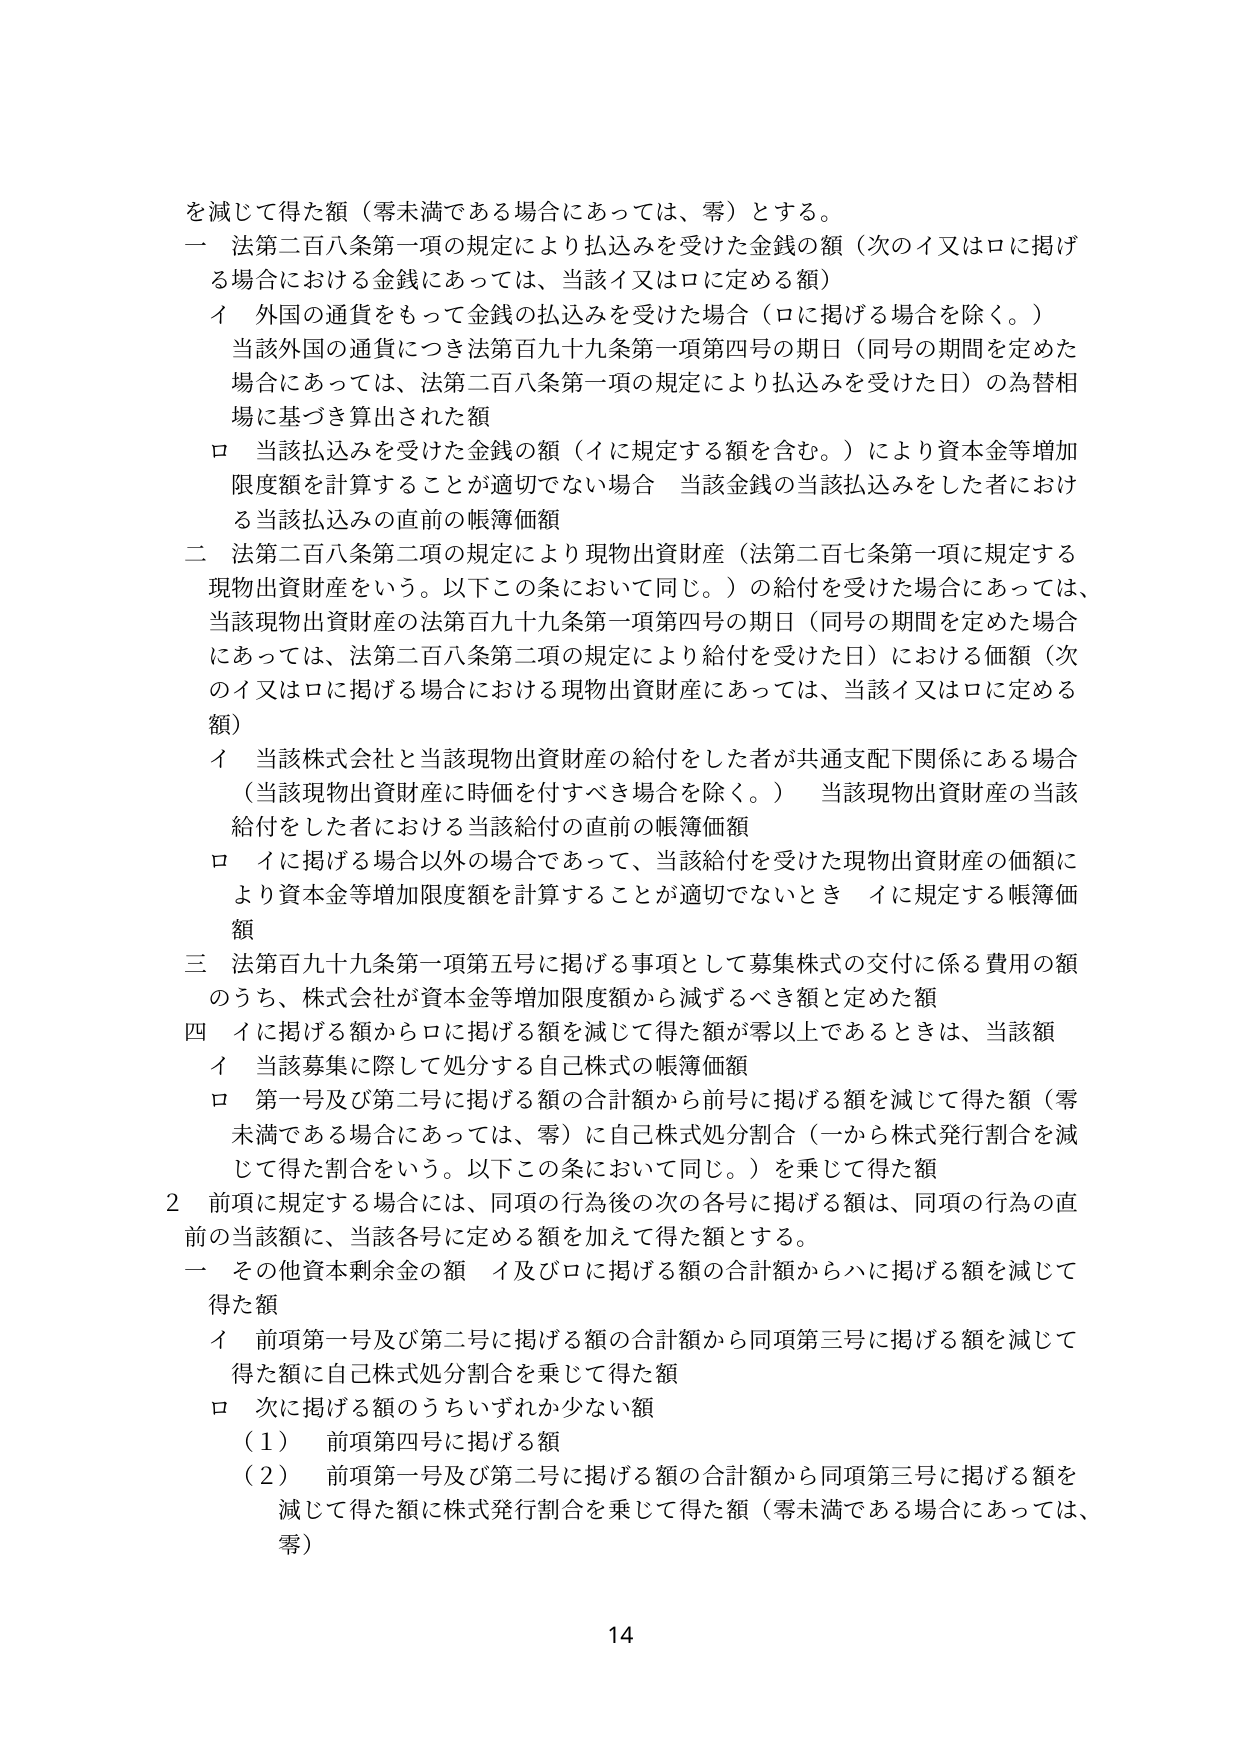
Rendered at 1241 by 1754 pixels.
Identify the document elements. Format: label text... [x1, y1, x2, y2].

text イ 前項第一号及び第二号に掲げる額の合計額から同項第三号に掲げる額を減じて得た額に自己株式処分割合を乗じて得た額 [207, 1321, 1079, 1389]
text （２） 前項第一号及び第二号に掲げる額の合計額から同項第三号に掲げる額を減じて得た額に株式発行割合を乗じて得た額（零未満である場合にあっては、零） [230, 1458, 1079, 1560]
text ２ 前項に規定する場合には、同項の行為後の次の各号に掲げる額は、同項の行為の直前の当該額に、当該各号に定める額を加えて得た額とする。 [161, 1184, 1079, 1253]
text 四 イに掲げる額からロに掲げる額を減じて得た額が零以上であるときは、当該額 [184, 1014, 1079, 1048]
text ロ イに掲げる場合以外の場合であって、当該給付を受けた現物出資財産の価額により資本金等増加限度額を計算することが適切でないとき イに規定する帳簿価額 [207, 843, 1079, 945]
text 二 法第二百八条第二項の規定により現物出資財産（法第二百七条第一項に規定する現物出資財産をいう。以下この条において同じ。）の給付を受けた場合にあっては、当該現物出資財産の法第百九十九条第一項第四号の期日（同号の期間を定めた場合にあっては、法第二百八条第二項の規定により給付を受けた日）における価額（次のイ又はロに掲げる場合における現物出資財産にあっては、当該イ又はロに定める額） [184, 535, 1079, 740]
text ロ 次に掲げる額のうちいずれか少ない額 [207, 1389, 1079, 1424]
text 一 その他資本剰余金の額 イ及びロに掲げる額の合計額からハに掲げる額を減じて得た額 [184, 1253, 1079, 1321]
text ロ 当該払込みを受けた金銭の額（イに規定する額を含む。）により資本金等増加限度額を計算することが適切でない場合 当該金銭の当該払込みをした者における当該払込みの直前の帳簿価額 [207, 433, 1079, 535]
text ロ 第一号及び第二号に掲げる額の合計額から前号に掲げる額を減じて得た額（零未満である場合にあっては、零）に自己株式処分割合（一から株式発行割合を減じて得た割合をいう。以下この条において同じ。）を乗じて得た額 [207, 1082, 1079, 1184]
text 三 法第百九十九条第一項第五号に掲げる事項として募集株式の交付に係る費用の額のうち、株式会社が資本金等増加限度額から減ずるべき額と定めた額 [184, 945, 1079, 1014]
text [161, 194, 1079, 228]
text イ 当該株式会社と当該現物出資財産の給付をした者が共通支配下関係にある場合（当該現物出資財産に時価を付すべき場合を除く。） 当該現物出資財産の当該給付をした者における当該給付の直前の帳簿価額 [207, 740, 1079, 843]
text （１） 前項第四号に掲げる額 [230, 1424, 1079, 1458]
text イ 当該募集に際して処分する自己株式の帳簿価額 [207, 1048, 1079, 1082]
text 一 法第二百八条第一項の規定により払込みを受けた金銭の額（次のイ又はロに掲げる場合における金銭にあっては、当該イ又はロに定める額） [184, 228, 1079, 296]
text イ 外国の通貨をもって金銭の払込みを受けた場合（ロに掲げる場合を除く。） 当該外国の通貨につき法第百九十九条第一項第四号の期日（同号の期間を定めた場合にあっては、法第二百八条第一項の規定により払込みを受けた日）の為替相場に基づき算出された額 [207, 296, 1079, 433]
